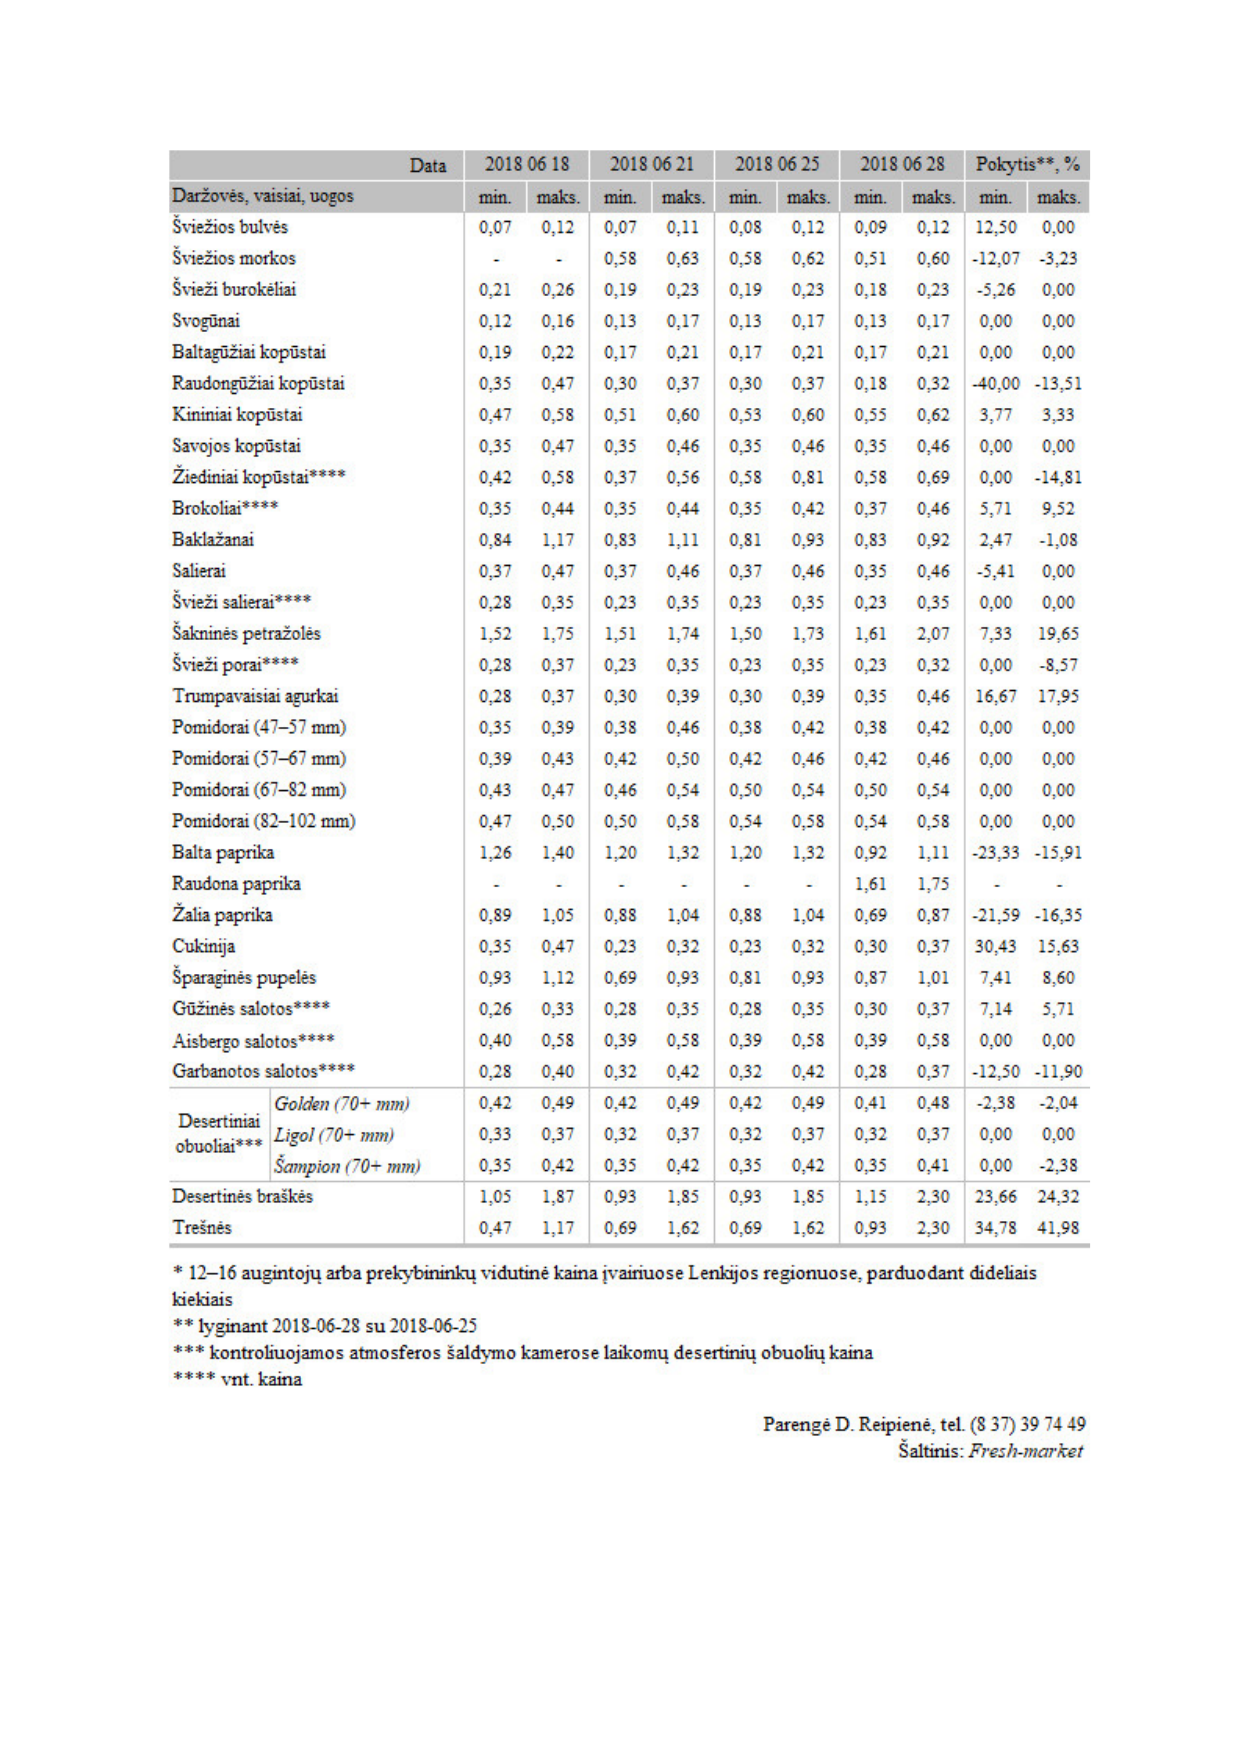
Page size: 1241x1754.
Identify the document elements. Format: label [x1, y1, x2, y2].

picture [168, 150, 1091, 1464]
